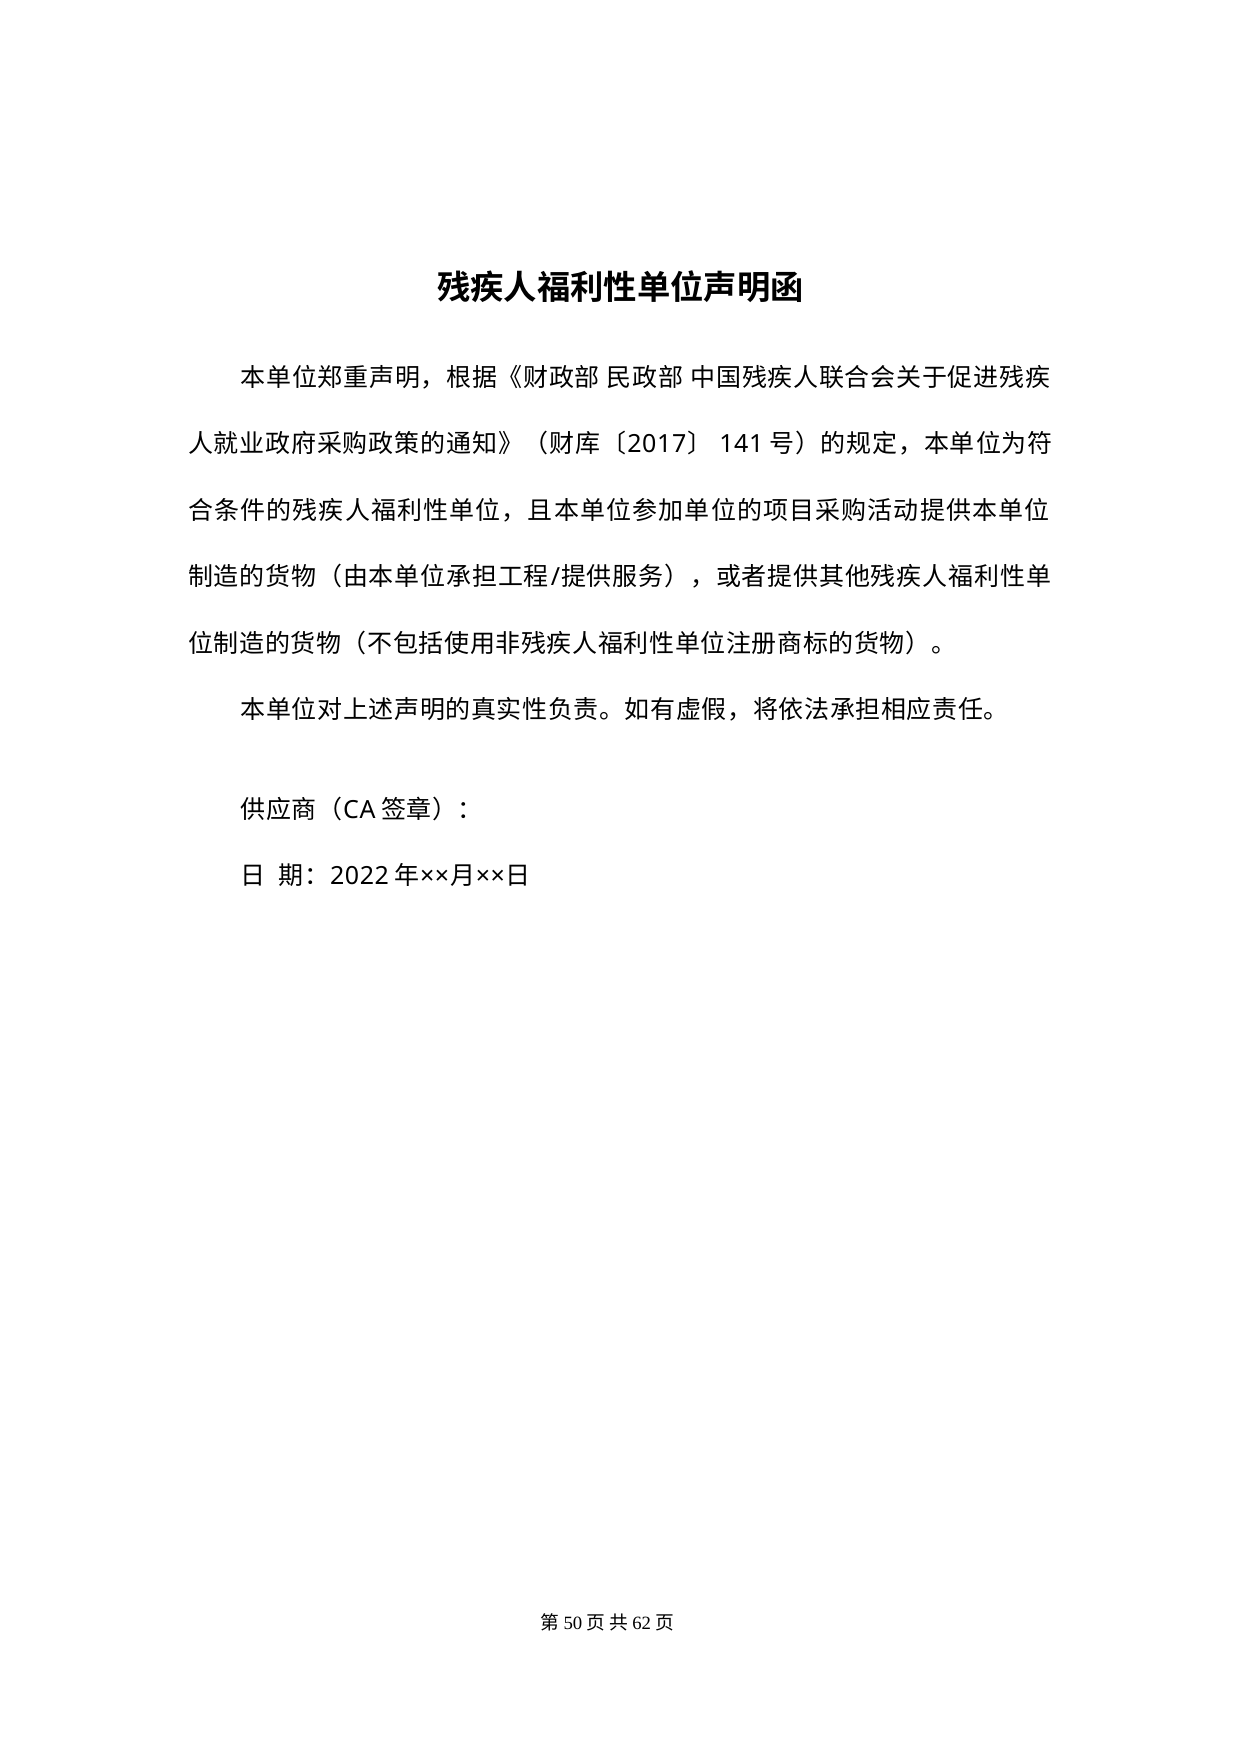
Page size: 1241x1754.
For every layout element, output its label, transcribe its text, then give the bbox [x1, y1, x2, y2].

text 本单位郑重声明，根据《财政部 民政部 中国残疾人联合会关于促进残疾人就业政府采购政策的通知》（财库〔2017〕 141号）的规定，本单位为符合条件的残疾人福利性单位，且本单位参加单位的项目采购活动提供本单位制造的货物（由本单位承担工程/提供服务），或者提供其他残疾人福利性单位制造的货物（不包括使用非残疾人福利性单位注册商标的货物）。 [188, 342, 1052, 674]
text 供应商（CA签章）： [188, 774, 890, 841]
text 日 期：2022年××月××日 [188, 841, 890, 907]
text 残疾人福利性单位声明函 [188, 252, 1052, 318]
text 本单位对上述声明的真实性负责。如有虚假，将依法承担相应责任。 [188, 674, 1052, 741]
